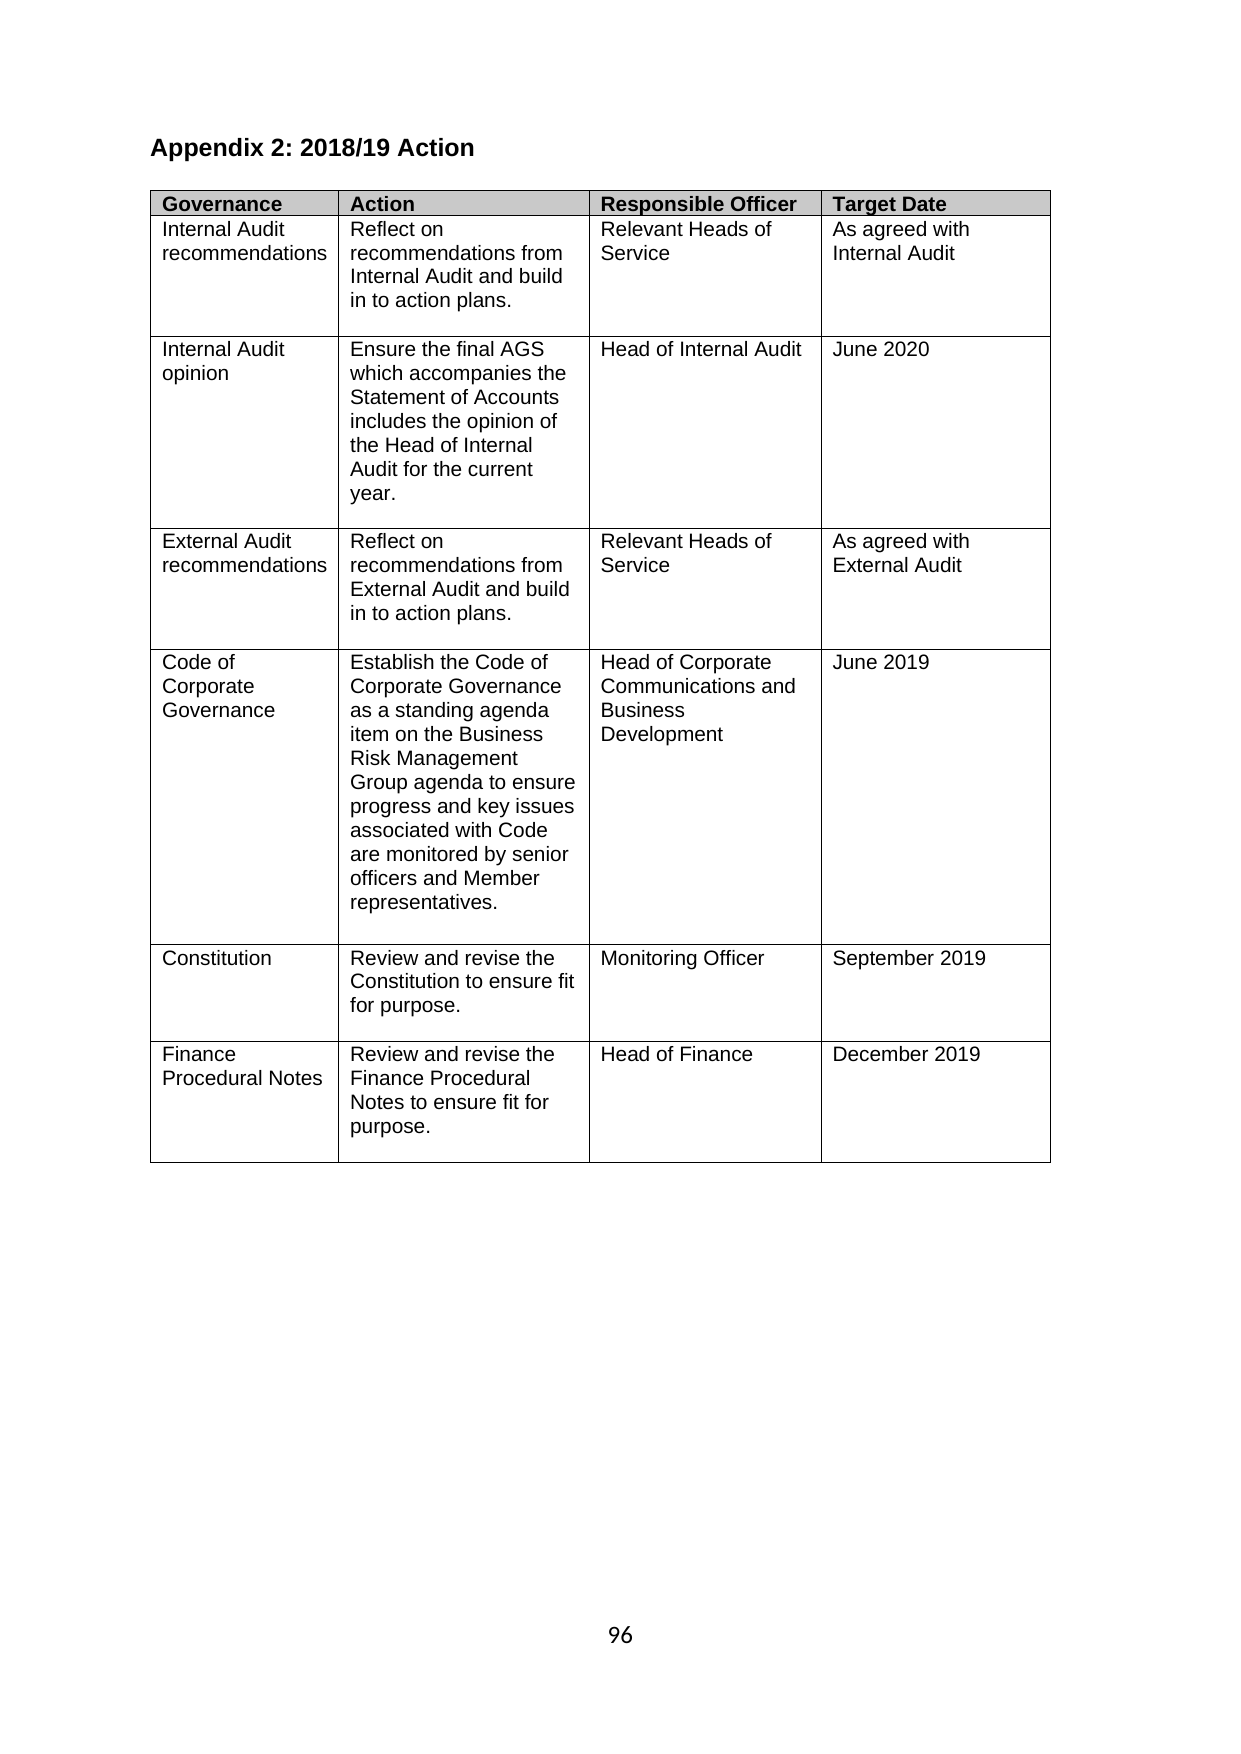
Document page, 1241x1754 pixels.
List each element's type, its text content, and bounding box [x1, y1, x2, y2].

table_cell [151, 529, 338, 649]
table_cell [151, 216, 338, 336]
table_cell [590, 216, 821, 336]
text Appendix 2: 2018/19 Action [150, 133, 1090, 162]
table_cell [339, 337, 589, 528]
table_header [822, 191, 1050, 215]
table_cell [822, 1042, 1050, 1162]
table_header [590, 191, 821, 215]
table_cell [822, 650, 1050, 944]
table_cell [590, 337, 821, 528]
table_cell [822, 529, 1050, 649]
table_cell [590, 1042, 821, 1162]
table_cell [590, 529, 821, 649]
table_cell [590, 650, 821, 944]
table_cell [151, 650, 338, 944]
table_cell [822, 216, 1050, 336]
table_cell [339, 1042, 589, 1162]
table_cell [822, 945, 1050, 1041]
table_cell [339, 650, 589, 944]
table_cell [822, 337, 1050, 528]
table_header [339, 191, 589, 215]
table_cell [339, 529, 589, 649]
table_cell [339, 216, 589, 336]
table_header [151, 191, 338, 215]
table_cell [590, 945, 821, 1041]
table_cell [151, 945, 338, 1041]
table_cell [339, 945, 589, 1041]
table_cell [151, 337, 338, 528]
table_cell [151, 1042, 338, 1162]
